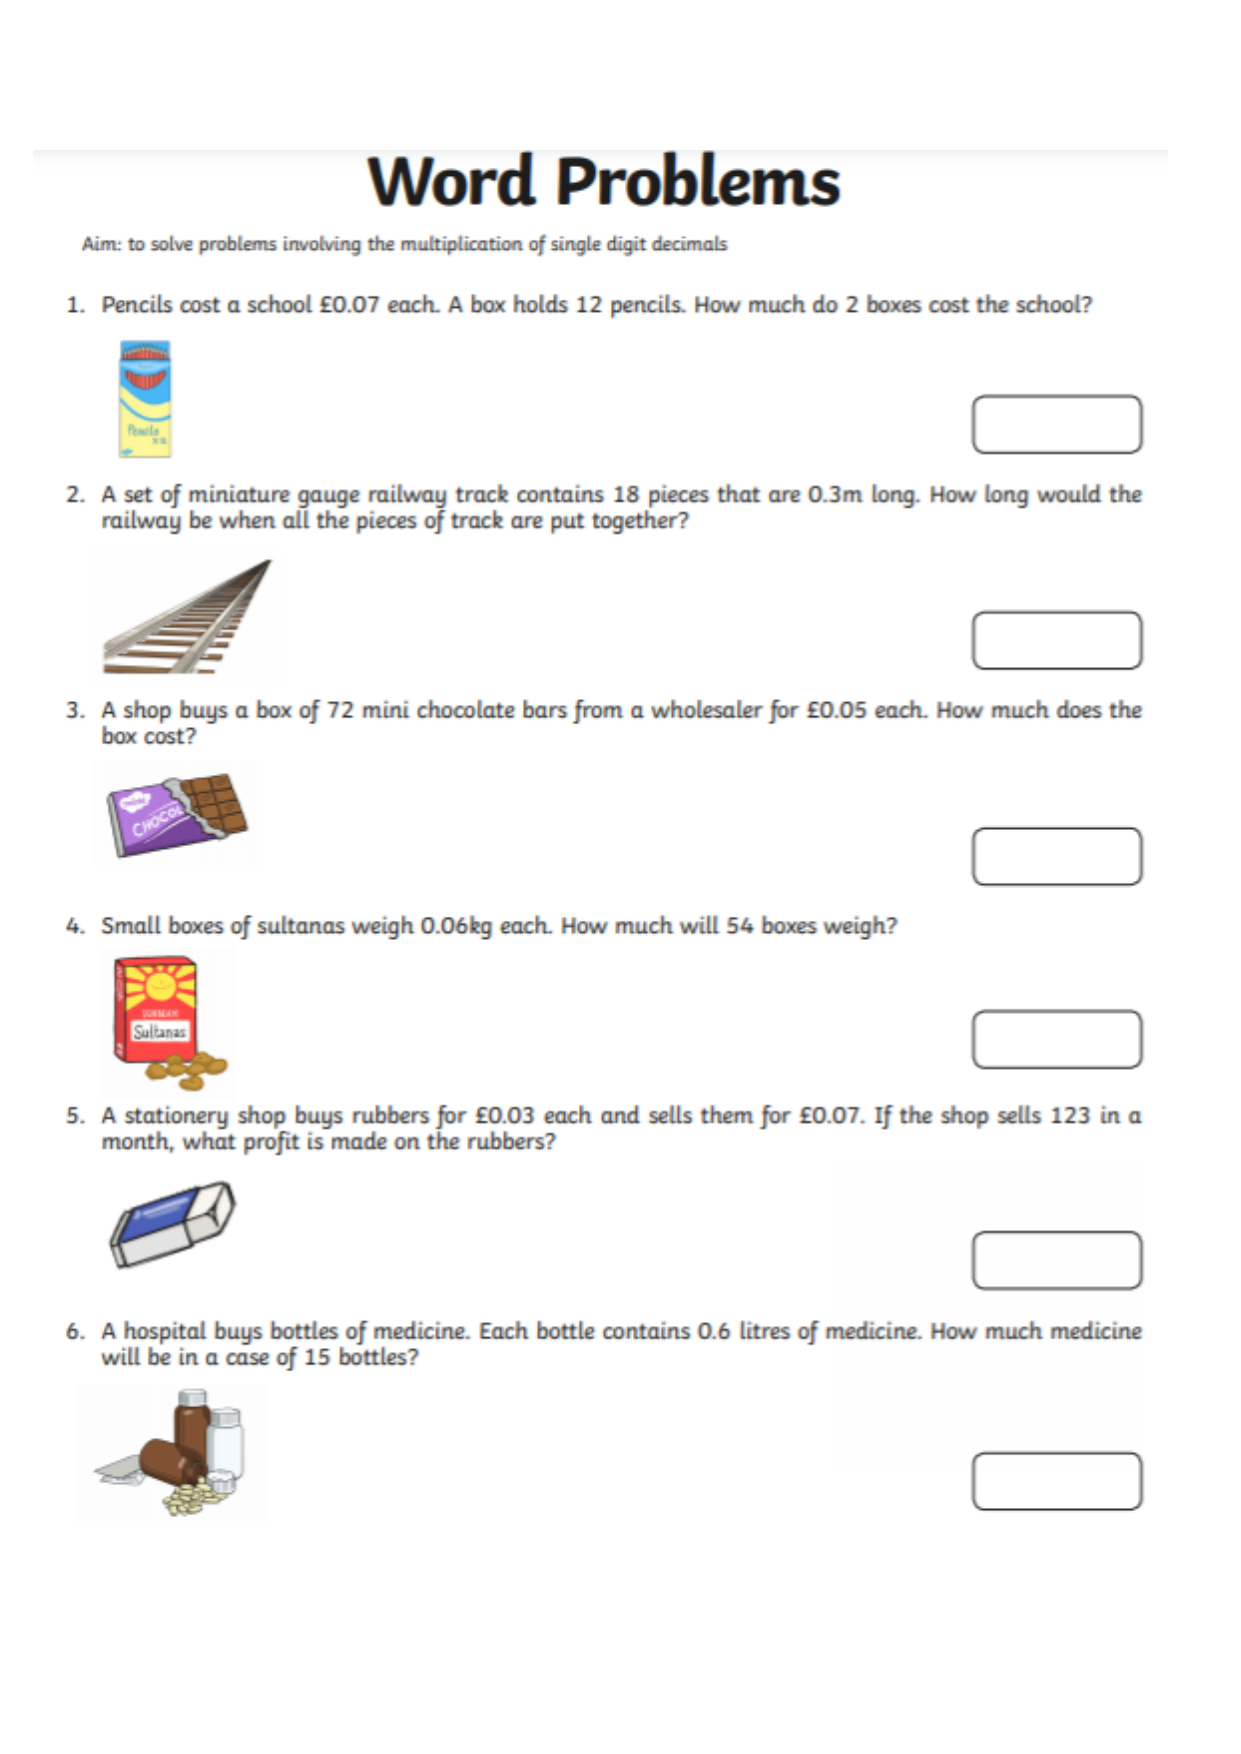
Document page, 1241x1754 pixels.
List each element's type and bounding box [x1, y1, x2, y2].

picture [33, 150, 1169, 1529]
